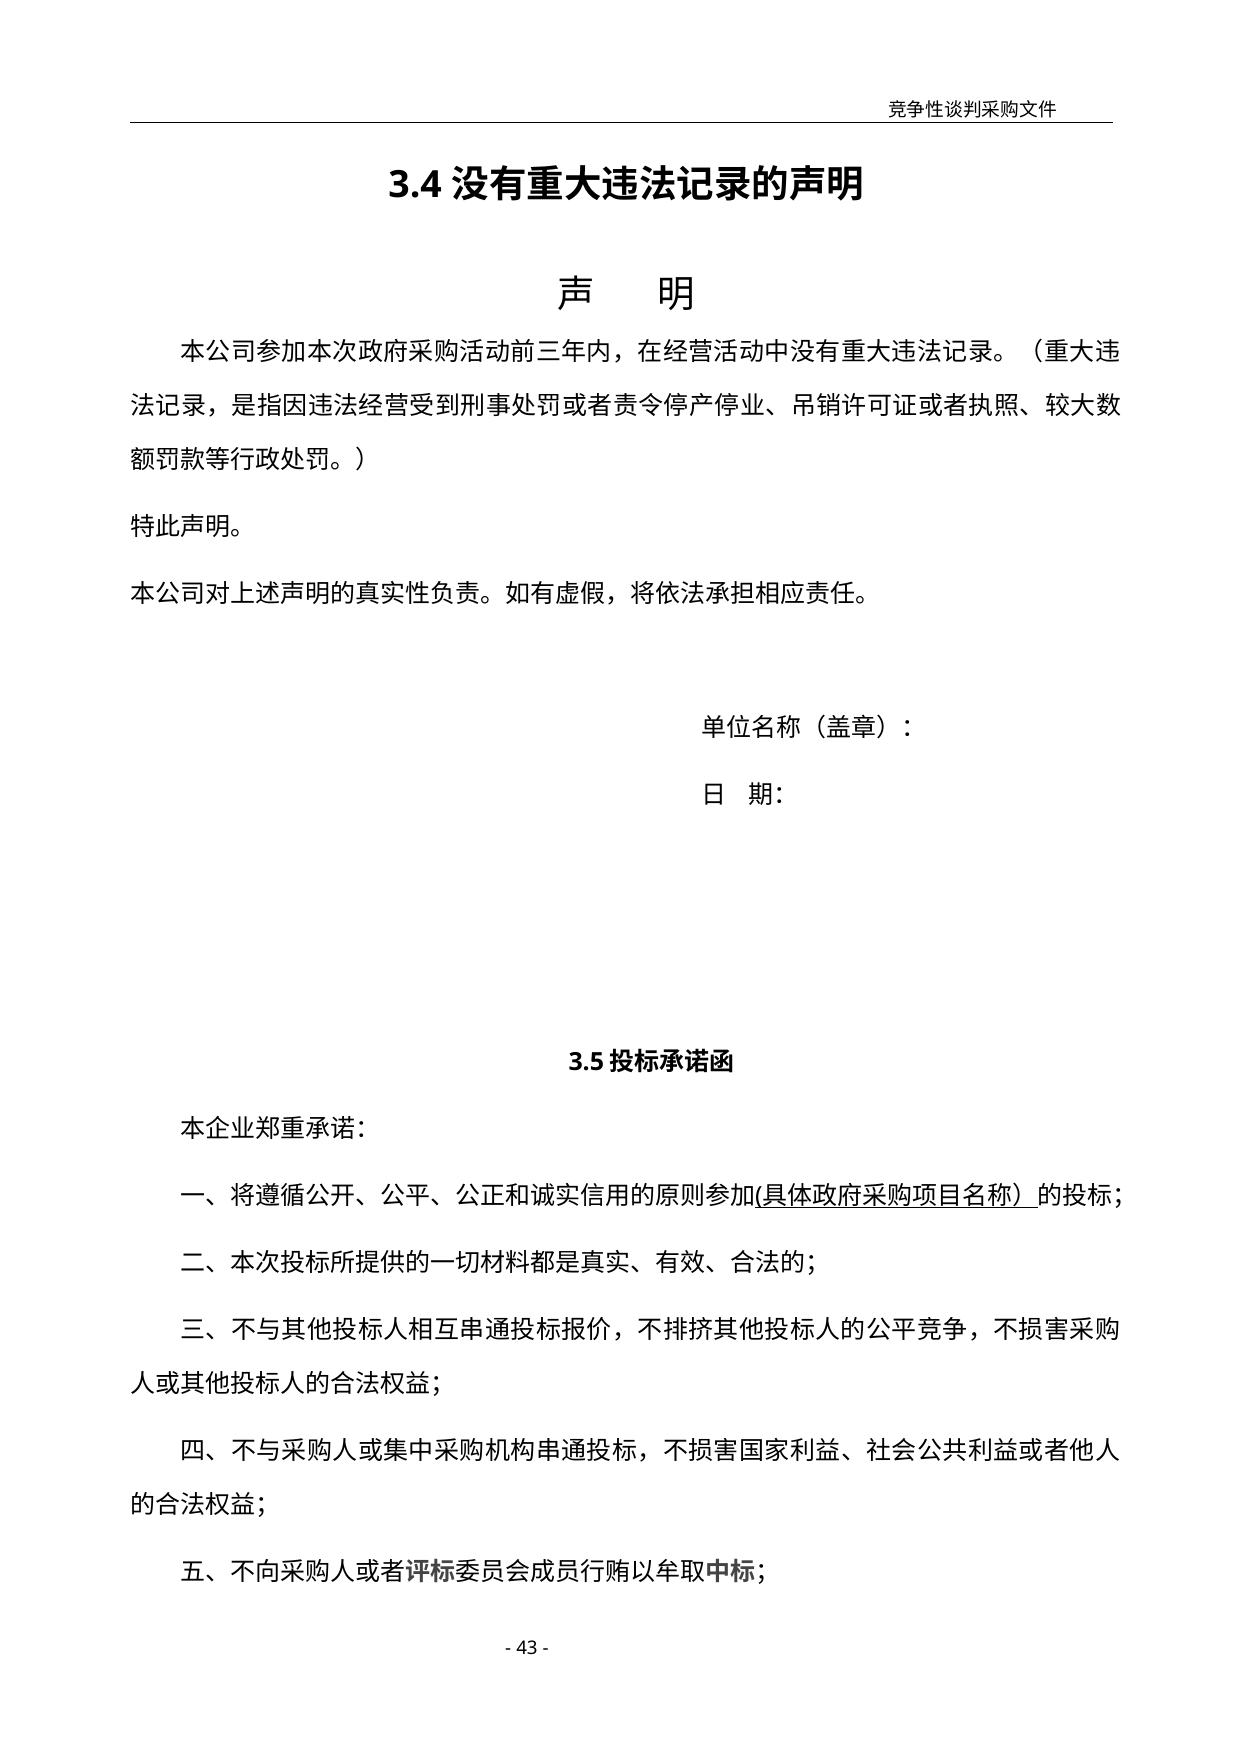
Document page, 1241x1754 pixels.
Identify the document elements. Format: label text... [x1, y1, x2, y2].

text 3.5投标承诺函 [130, 1042, 1122, 1078]
text 日 期： [130, 774, 1078, 811]
text 本公司参加本次政府采购活动前三年内，在经营活动中没有重大违法记录。（重大违法记录，是指因违法经营受到刑事处罚或者责令停产停业、吊销许可证或者执照、较大数额罚款等行政处罚。） [130, 331, 1122, 476]
text 四、不与采购人或集中采购机构串通投标，不损害国家利益、社会公共利益或者他人的合法权益； [130, 1431, 1122, 1521]
text 本公司对上述声明的真实性负责。如有虚假，将依法承担相应责任。 [130, 574, 1122, 610]
text 三、不与其他投标人相互串通投标报价，不排挤其他投标人的公平竞争，不损害采购人或其他投标人的合法权益； [130, 1309, 1122, 1400]
text 单位名称（盖章）： [130, 707, 1078, 744]
text 一、将遵循公开、公平、公正和诚实信用的原则参加(具体政府采购项目名称）的投标； [130, 1176, 1122, 1212]
text 声 明 [130, 264, 1122, 319]
text 二、本次投标所提供的一切材料都是真实、有效、合法的； [130, 1242, 1122, 1279]
text 五、不向采购人或者评标委员会成员行贿以牟取中标； [130, 1552, 1122, 1588]
text 3.4 没有重大违法记录的声明 [130, 153, 1122, 208]
text 特此声明。 [130, 507, 1122, 543]
text 本企业郑重承诺： [130, 1109, 1122, 1145]
